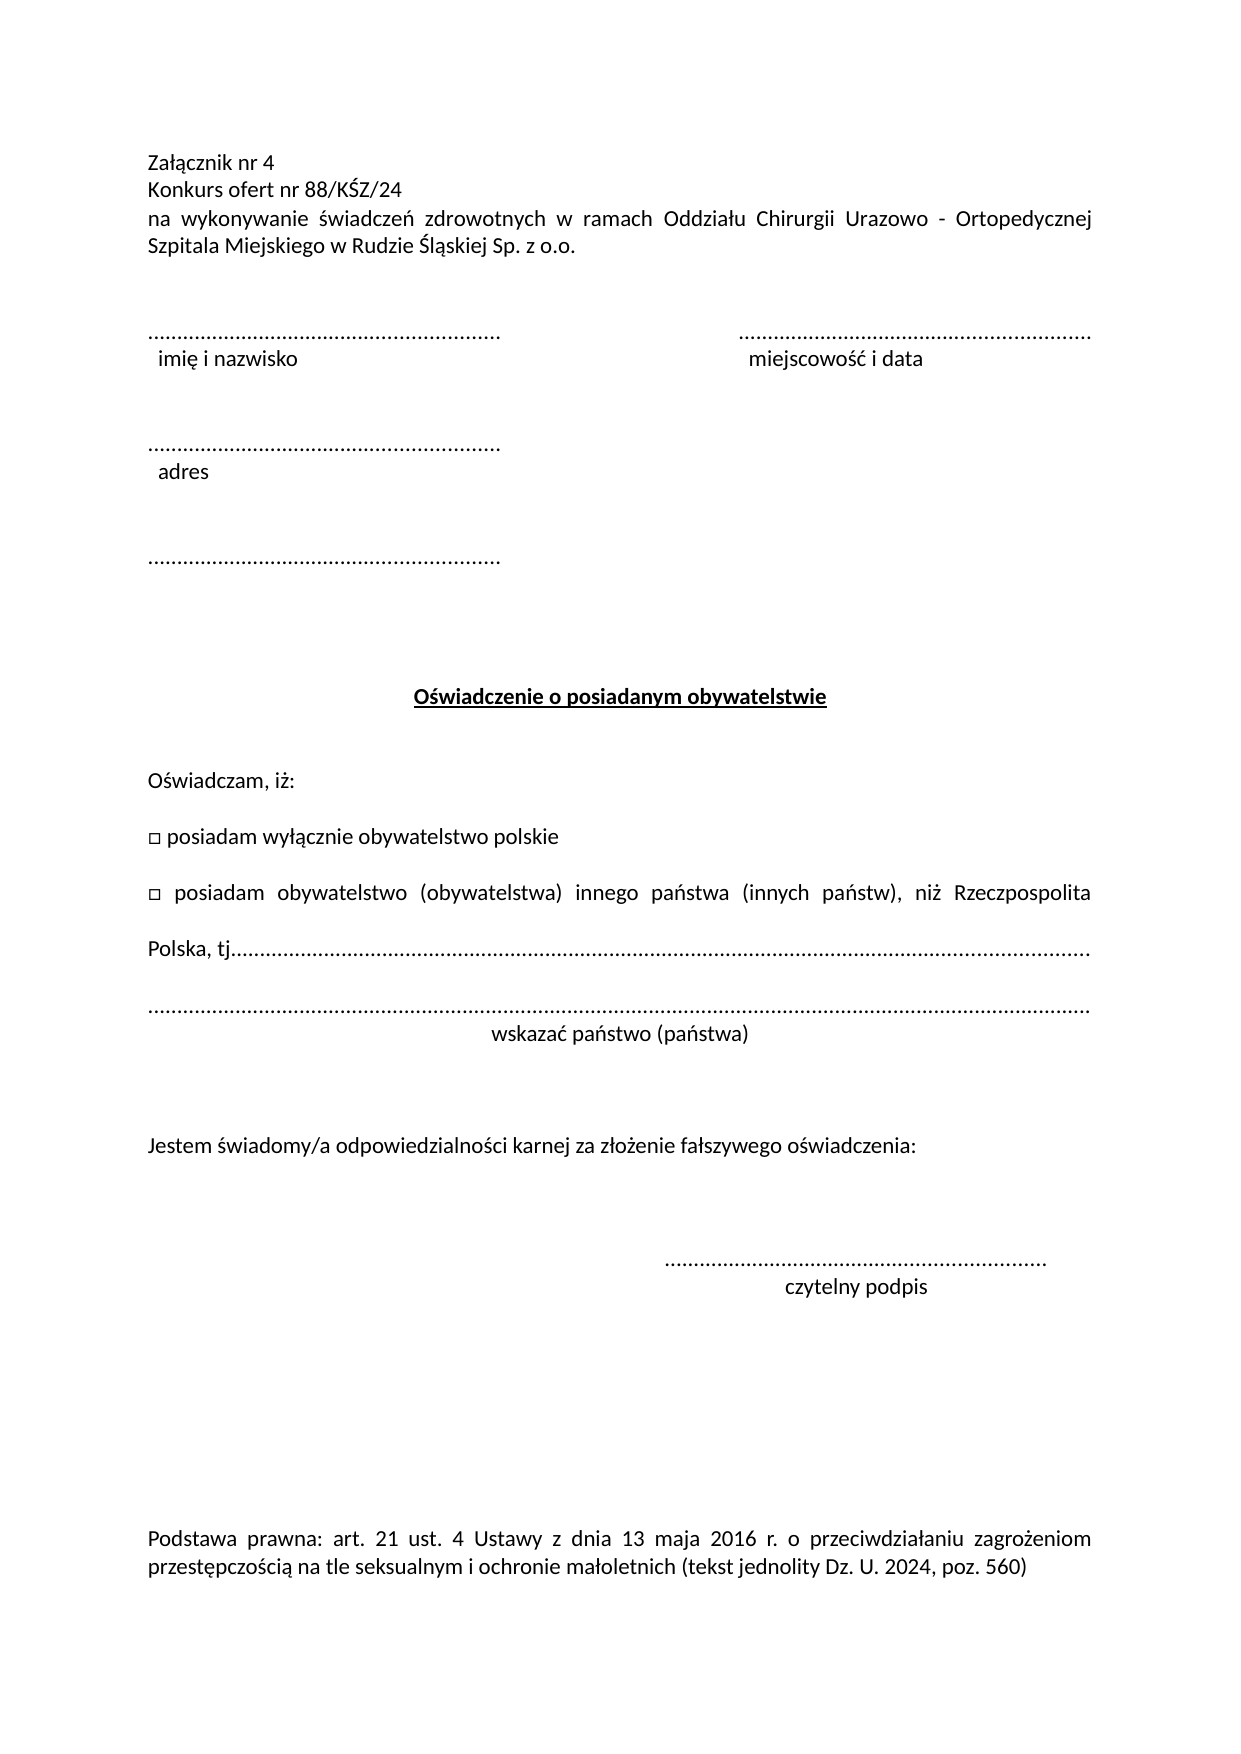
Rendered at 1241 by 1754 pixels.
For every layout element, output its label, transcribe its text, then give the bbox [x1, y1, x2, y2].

text Jestem świadomy/a odpowiedzialności karnej za złożenie fałszywego oświadczenia: [148, 1131, 1093, 1159]
text na wykonywanie świadczeń zdrowotnych w ramach Oddziału Chirurgii Urazowo - Ortopedycznej Szpitala Miejskiego w Rudzie Śląskiej Sp. z o.o. [148, 204, 1093, 260]
text □ posiadam wyłącznie obywatelstwo polskie [148, 822, 1093, 850]
text czytelny podpis [148, 1272, 1093, 1300]
text Oświadczam, iż: [148, 766, 1093, 794]
text imię i nazwisko miejscowość i data [148, 344, 1093, 372]
text Konkurs ofert nr 88/KŚZ/24 [148, 176, 1093, 204]
text Załącznik nr 4 [148, 148, 1093, 176]
text □ posiadam obywatelstwo (obywatelstwa) innego państwa (innych państw), niż Rzeczpospolita Polska, tj. [148, 878, 1093, 962]
text adres [148, 457, 1093, 485]
text wskazać państwo (państwa) [148, 1019, 1093, 1047]
text Podstawa prawna: art. 21 ust. 4 Ustawy z dnia 13 maja 2016 r. o przeciwdziałaniu zagrożeniom przestępczością na tle seksualnym i ochronie małoletnich (tekst jednolity Dz. U. 2024, poz. 560) [148, 1524, 1093, 1580]
text Oświadczenie o posiadanym obywatelstwie [148, 682, 1093, 710]
